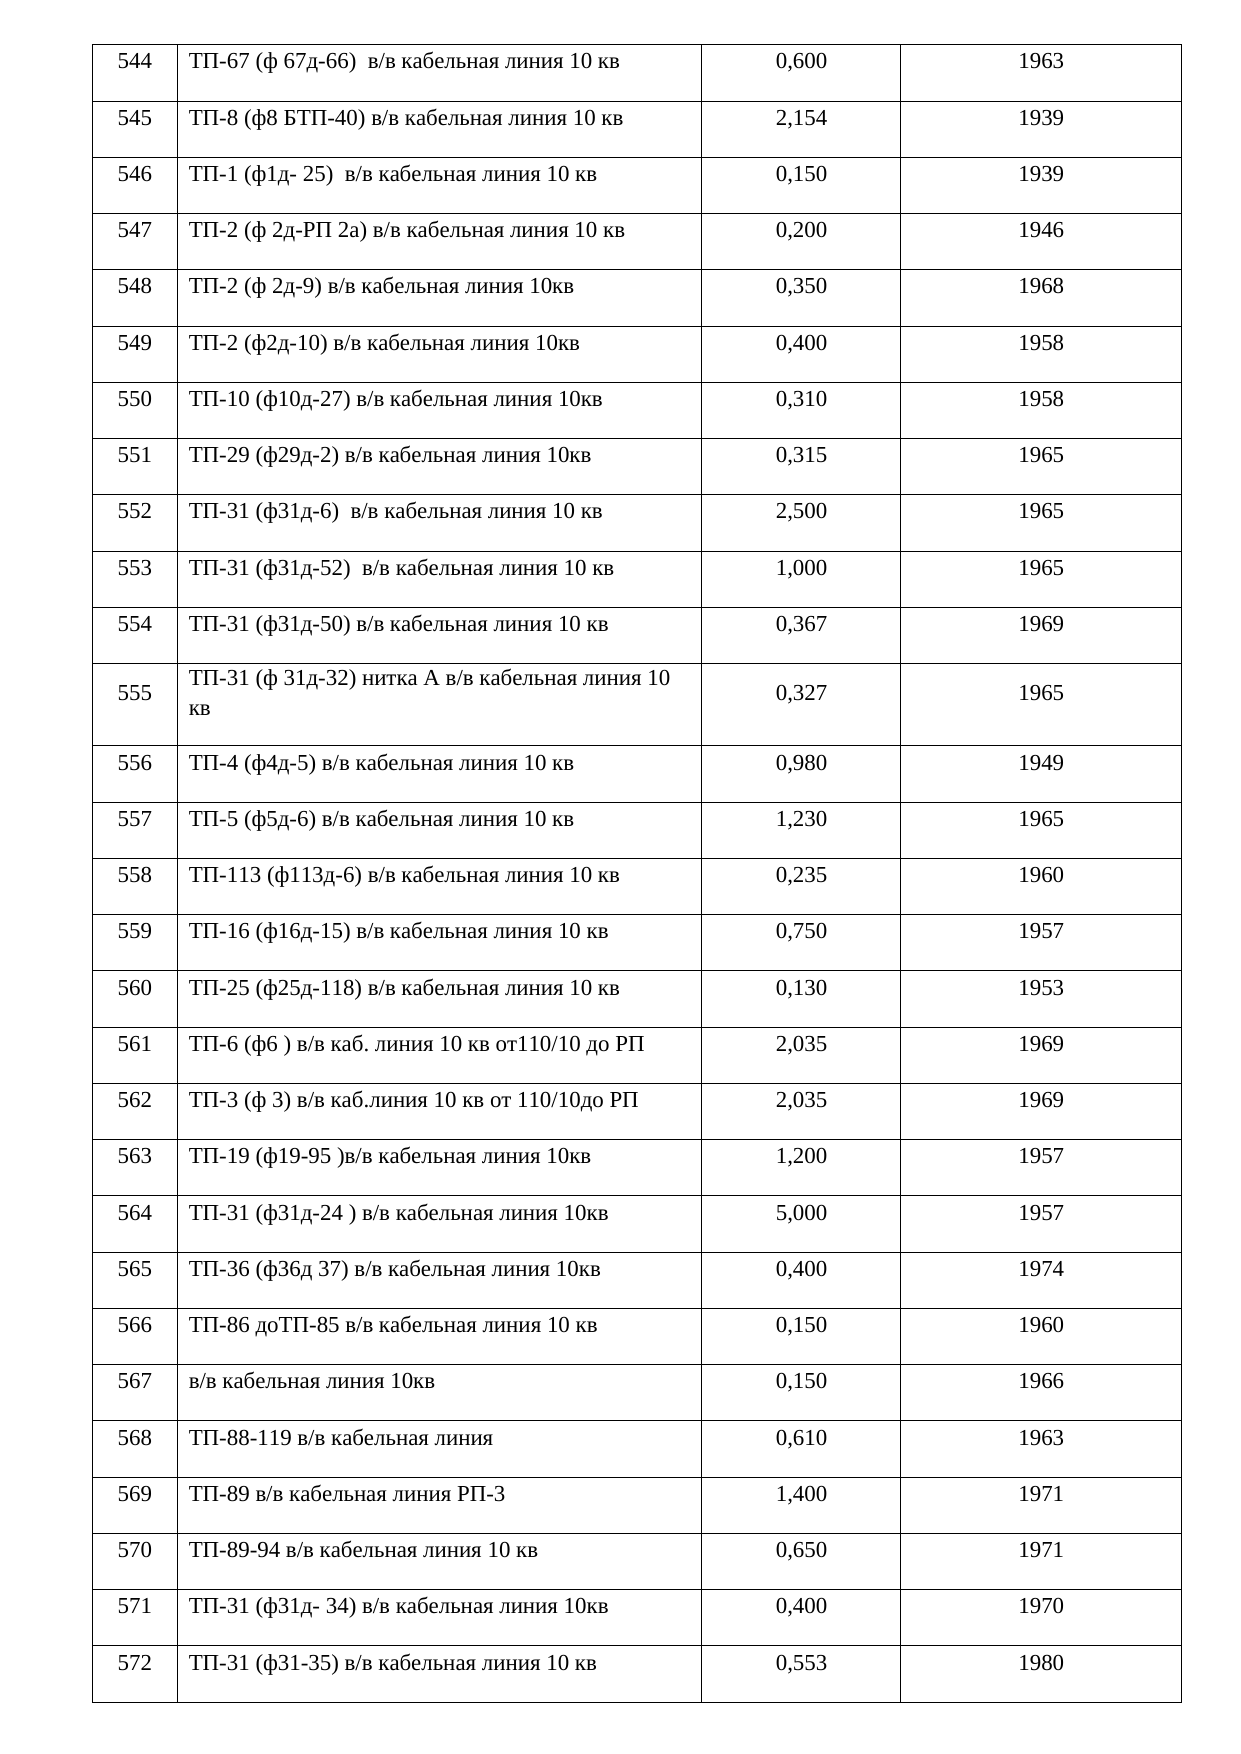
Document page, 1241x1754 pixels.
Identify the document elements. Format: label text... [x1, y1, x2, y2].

table_cell ТП-31 (ф31-35) в/в кабельная линия 10 кв [178, 1646, 701, 1702]
table_cell 551 [93, 439, 177, 494]
table_cell 567 [93, 1365, 177, 1420]
table_cell 1,230 [702, 803, 900, 858]
table_cell 1958 [901, 327, 1181, 382]
table_cell 1969 [901, 1084, 1181, 1139]
table_cell 549 [93, 327, 177, 382]
table_cell 1965 [901, 552, 1181, 607]
table_cell 565 [93, 1253, 177, 1308]
table_cell 0,400 [702, 327, 900, 382]
table_cell ТП-25 (ф25д-118) в/в кабельная линия 10 кв [178, 971, 701, 1027]
table_cell 554 [93, 608, 177, 663]
table_cell 1939 [901, 102, 1181, 157]
table_cell 1960 [901, 859, 1181, 914]
table_cell ТП-5 (ф5д-6) в/в кабельная линия 10 кв [178, 803, 701, 858]
table_cell 1969 [901, 608, 1181, 663]
table_cell 0,980 [702, 746, 900, 802]
table_cell 1953 [901, 971, 1181, 1027]
table_cell 1965 [901, 664, 1181, 745]
table_cell ТП-4 (ф4д-5) в/в кабельная линия 10 кв [178, 746, 701, 802]
table_cell 0,150 [702, 1309, 900, 1364]
table_cell 0,750 [702, 915, 900, 970]
table_cell 1949 [901, 746, 1181, 802]
table_cell 552 [93, 495, 177, 551]
table_cell 1960 [901, 1309, 1181, 1364]
table_cell 569 [93, 1478, 177, 1533]
table_cell 0,610 [702, 1421, 900, 1477]
table_cell 0,350 [702, 270, 900, 326]
table_cell 550 [93, 383, 177, 438]
table_cell ТП-89-94 в/в кабельная линия 10 кв [178, 1534, 701, 1589]
table_cell 1957 [901, 915, 1181, 970]
table_cell 0,600 [702, 45, 900, 101]
table_cell 1971 [901, 1478, 1181, 1533]
table_cell 1980 [901, 1646, 1181, 1702]
table_cell 1958 [901, 383, 1181, 438]
table_cell 566 [93, 1309, 177, 1364]
table_cell 1965 [901, 803, 1181, 858]
table_cell 548 [93, 270, 177, 326]
table_cell 2,154 [702, 102, 900, 157]
table_cell 0,400 [702, 1590, 900, 1645]
table_cell ТП-31 (ф 31д-32) нитка А в/в кабельная линия 10 кв [178, 664, 701, 745]
table_cell 1946 [901, 214, 1181, 269]
table_cell 1970 [901, 1590, 1181, 1645]
table_cell 0,235 [702, 859, 900, 914]
table_cell 1957 [901, 1196, 1181, 1252]
table_cell 559 [93, 915, 177, 970]
table_cell 1974 [901, 1253, 1181, 1308]
table_cell ТП-16 (ф16д-15) в/в кабельная линия 10 кв [178, 915, 701, 970]
table_cell 557 [93, 803, 177, 858]
table_cell 1963 [901, 1421, 1181, 1477]
table_cell 0,150 [702, 158, 900, 213]
table_cell 547 [93, 214, 177, 269]
table_cell 1969 [901, 1028, 1181, 1083]
table_cell 0,130 [702, 971, 900, 1027]
table_cell ТП-3 (ф 3) в/в каб.линия 10 кв от 110/10до РП [178, 1084, 701, 1139]
table_cell 0,200 [702, 214, 900, 269]
table_cell 0,367 [702, 608, 900, 663]
table_cell 0,650 [702, 1534, 900, 1589]
table_cell 1971 [901, 1534, 1181, 1589]
table_cell 0,400 [702, 1253, 900, 1308]
table_cell ТП-31 (ф31д-6) в/в кабельная линия 10 кв [178, 495, 701, 551]
table_cell 570 [93, 1534, 177, 1589]
table_cell ТП-31 (ф31д- 34) в/в кабельная линия 10кв [178, 1590, 701, 1645]
table_cell 1968 [901, 270, 1181, 326]
table_cell 1957 [901, 1140, 1181, 1195]
table_cell ТП-6 (ф6 ) в/в каб. линия 10 кв от110/10 до РП [178, 1028, 701, 1083]
table_cell 572 [93, 1646, 177, 1702]
table_cell ТП-36 (ф36д 37) в/в кабельная линия 10кв [178, 1253, 701, 1308]
table_cell 0,327 [702, 664, 900, 745]
table_cell 1,400 [702, 1478, 900, 1533]
table_cell ТП-89 в/в кабельная линия РП-3 [178, 1478, 701, 1533]
table_cell 0,150 [702, 1365, 900, 1420]
table_cell ТП-29 (ф29д-2) в/в кабельная линия 10кв [178, 439, 701, 494]
table_cell 563 [93, 1140, 177, 1195]
table_cell 546 [93, 158, 177, 213]
table_cell 1965 [901, 495, 1181, 551]
table_cell 5,000 [702, 1196, 900, 1252]
table_cell 571 [93, 1590, 177, 1645]
table_cell 564 [93, 1196, 177, 1252]
table_cell 558 [93, 859, 177, 914]
table_cell 544 [93, 45, 177, 101]
table_cell ТП-31 (ф31д-24 ) в/в кабельная линия 10кв [178, 1196, 701, 1252]
table_cell 2,500 [702, 495, 900, 551]
table_cell 556 [93, 746, 177, 802]
table_cell 0,315 [702, 439, 900, 494]
table_cell 1966 [901, 1365, 1181, 1420]
table_cell ТП-88-119 в/в кабельная линия [178, 1421, 701, 1477]
table_cell ТП-2 (ф 2д-9) в/в кабельная линия 10кв [178, 270, 701, 326]
table_cell 545 [93, 102, 177, 157]
table_cell ТП-10 (ф10д-27) в/в кабельная линия 10кв [178, 383, 701, 438]
table_cell ТП-86 доТП-85 в/в кабельная линия 10 кв [178, 1309, 701, 1364]
table_cell 555 [93, 664, 177, 745]
table_cell 1963 [901, 45, 1181, 101]
table_cell ТП-67 (ф 67д-66) в/в кабельная линия 10 кв [178, 45, 701, 101]
table_cell 0,553 [702, 1646, 900, 1702]
table_cell ТП-1 (ф1д- 25) в/в кабельная линия 10 кв [178, 158, 701, 213]
table_cell ТП-8 (ф8 БТП-40) в/в кабельная линия 10 кв [178, 102, 701, 157]
table_cell ТП-2 (ф2д-10) в/в кабельная линия 10кв [178, 327, 701, 382]
table_cell 1965 [901, 439, 1181, 494]
table_cell 562 [93, 1084, 177, 1139]
table_cell 568 [93, 1421, 177, 1477]
table_cell 1939 [901, 158, 1181, 213]
table_cell ТП-2 (ф 2д-РП 2а) в/в кабельная линия 10 кв [178, 214, 701, 269]
table_cell в/в кабельная линия 10кв [178, 1365, 701, 1420]
table_cell 0,310 [702, 383, 900, 438]
table_cell 553 [93, 552, 177, 607]
table_cell ТП-31 (ф31д-52) в/в кабельная линия 10 кв [178, 552, 701, 607]
table_cell 2,035 [702, 1084, 900, 1139]
table_cell 561 [93, 1028, 177, 1083]
table_cell 2,035 [702, 1028, 900, 1083]
table_cell 560 [93, 971, 177, 1027]
table_cell ТП-31 (ф31д-50) в/в кабельная линия 10 кв [178, 608, 701, 663]
table_cell ТП-113 (ф113д-6) в/в кабельная линия 10 кв [178, 859, 701, 914]
table_cell ТП-19 (ф19-95 )в/в кабельная линия 10кв [178, 1140, 701, 1195]
table_cell 1,000 [702, 552, 900, 607]
table_cell 1,200 [702, 1140, 900, 1195]
